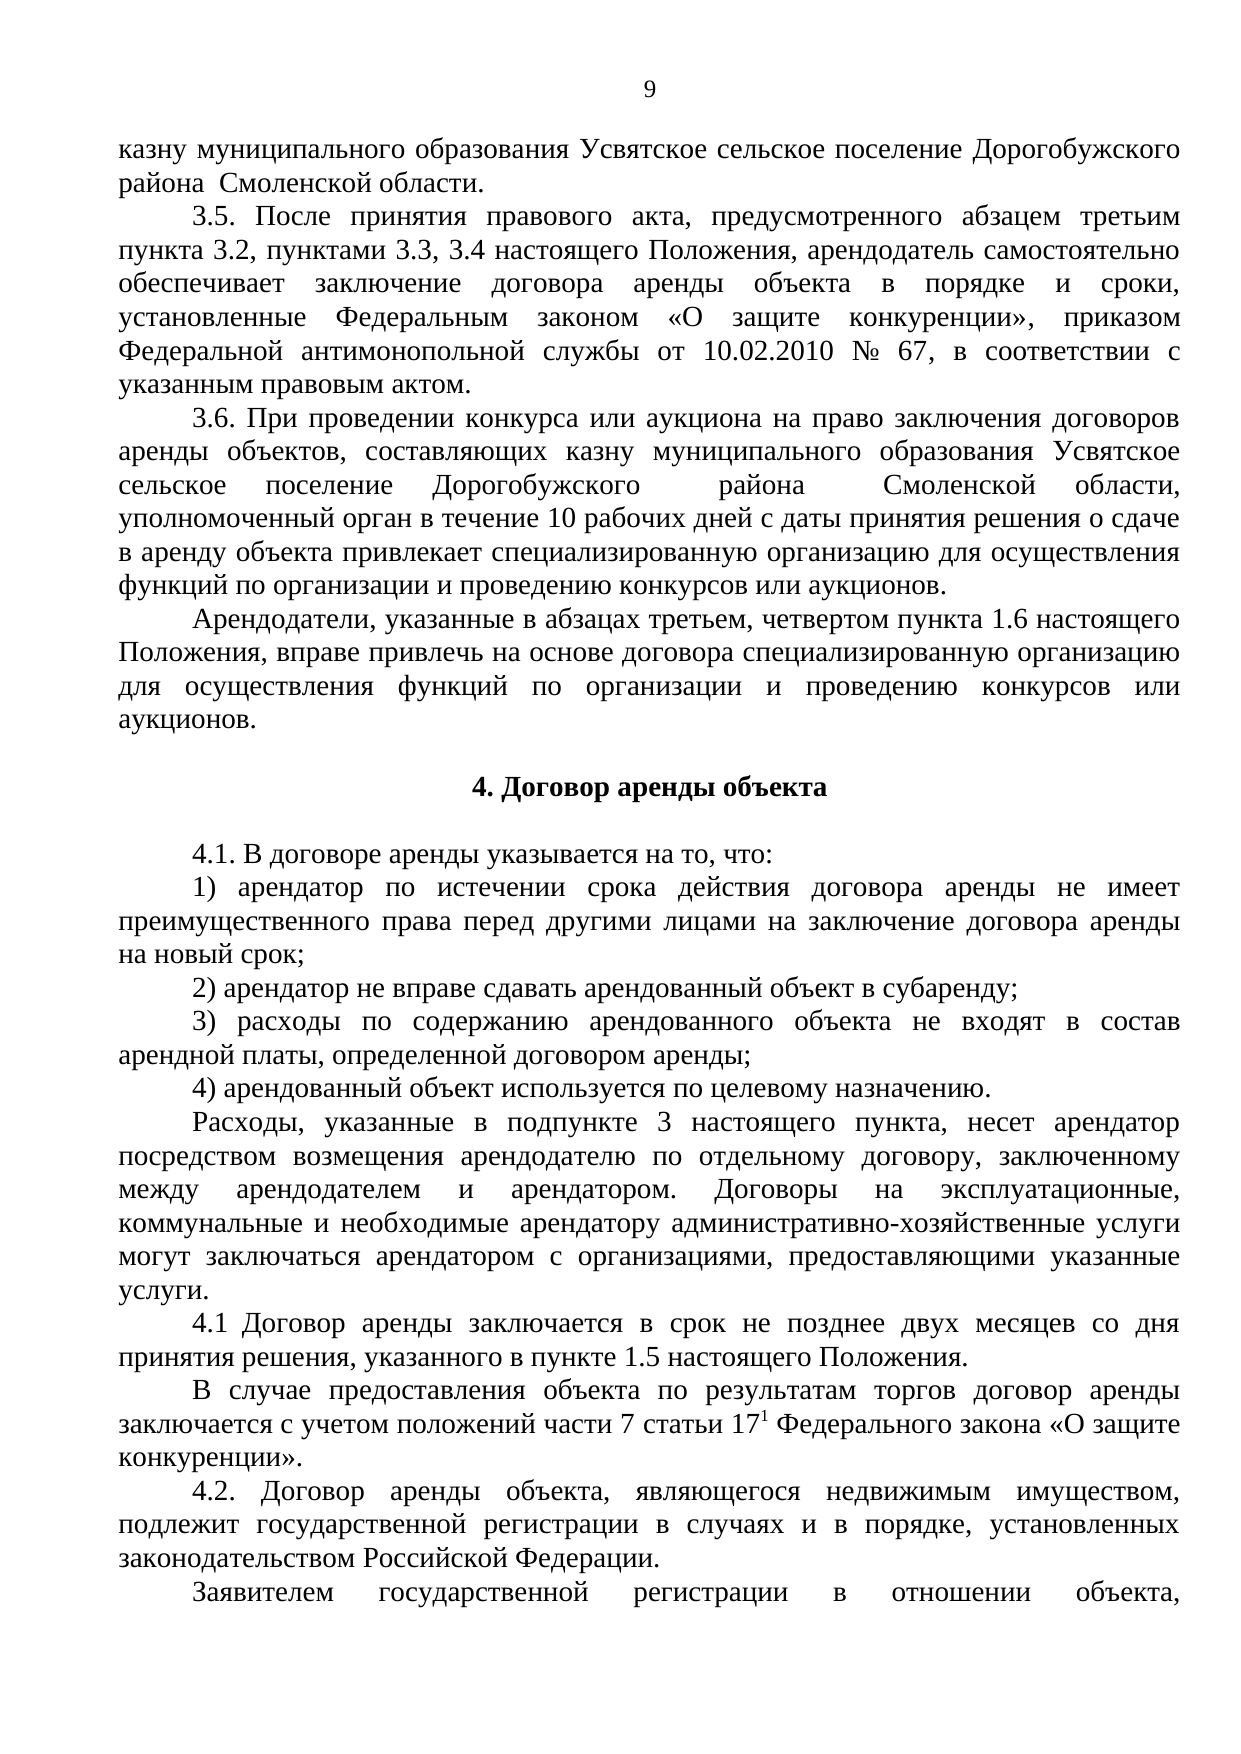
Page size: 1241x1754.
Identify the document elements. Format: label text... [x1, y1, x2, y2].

text 4) арендованный объект используется по целевому назначению. [118, 1071, 1181, 1104]
text 3) расходы по содержанию арендованного объекта не входят в состав арендной платы, определенной договором аренды; [118, 1003, 1181, 1071]
text 4.1 Договор аренды заключается в срок не позднее двух месяцев со дня принятия решения, указанного в пункте 1.5 настоящего Положения. [118, 1305, 1181, 1372]
text 4.1. В договоре аренды указывается на то, что: [118, 836, 1181, 869]
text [118, 131, 1181, 198]
text В случае предоставления объекта по результатам торгов договор аренды заключается с учетом положений части 7 статьи 171 Федерального закона «О защите конкуренции». [118, 1372, 1181, 1473]
text 4.2. Договор аренды объекта, являющегося недвижимым имуществом, подлежит государственной регистрации в случаях и в порядке, установленных законодательством Российской Федерации. [118, 1473, 1181, 1574]
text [118, 1574, 1181, 1607]
text Арендодатели, указанные в абзацах третьем, четвертом пункта 1.6 настоящего Положения, вправе привлечь на основе договора специализированную организацию для осуществления функций по организации и проведению конкурсов или аукционов. [118, 601, 1181, 735]
text 3.5. После принятия правового акта, предусмотренного абзацем третьим пункта 3.2, пунктами 3.3, 3.4 настоящего Положения, арендодатель самостоятельно обеспечивает заключение договора аренды объекта в порядке и сроки, установленные Федеральным законом «О защите конкуренции», приказом Федеральной антимонопольной службы от 10.02.2010 № 67, в соответствии с указанным правовым актом. [118, 198, 1181, 400]
text Расходы, указанные в подпункте 3 настоящего пункта, несет арендатор посредством возмещения арендодателю по отдельному договору, заключенному между арендодателем и арендатором. Договоры на эксплуатационные, коммунальные и необходимые арендатору административно-хозяйственные услуги могут заключаться арендатором с организациями, предоставляющими указанные услуги. [118, 1104, 1181, 1305]
text 3.6. При проведении конкурса или аукциона на право заключения договоров аренды объектов, составляющих казну муниципального образования Усвятское сельское поселение Дорогобужского района Смоленской области, уполномоченный орган в течение 10 рабочих дней с даты принятия решения о сдаче в аренду объекта привлекает специализированную организацию для осуществления функций по организации и проведению конкурсов или аукционов. [118, 400, 1181, 601]
text 1) арендатор по истечении срока действия договора аренды не имеет преимущественного права перед другими лицами на заключение договора аренды на новый срок; [118, 869, 1181, 970]
text 4. Договор аренды объекта [118, 769, 1181, 802]
text 2) арендатор не вправе сдавать арендованный объект в субаренду; [118, 970, 1181, 1003]
